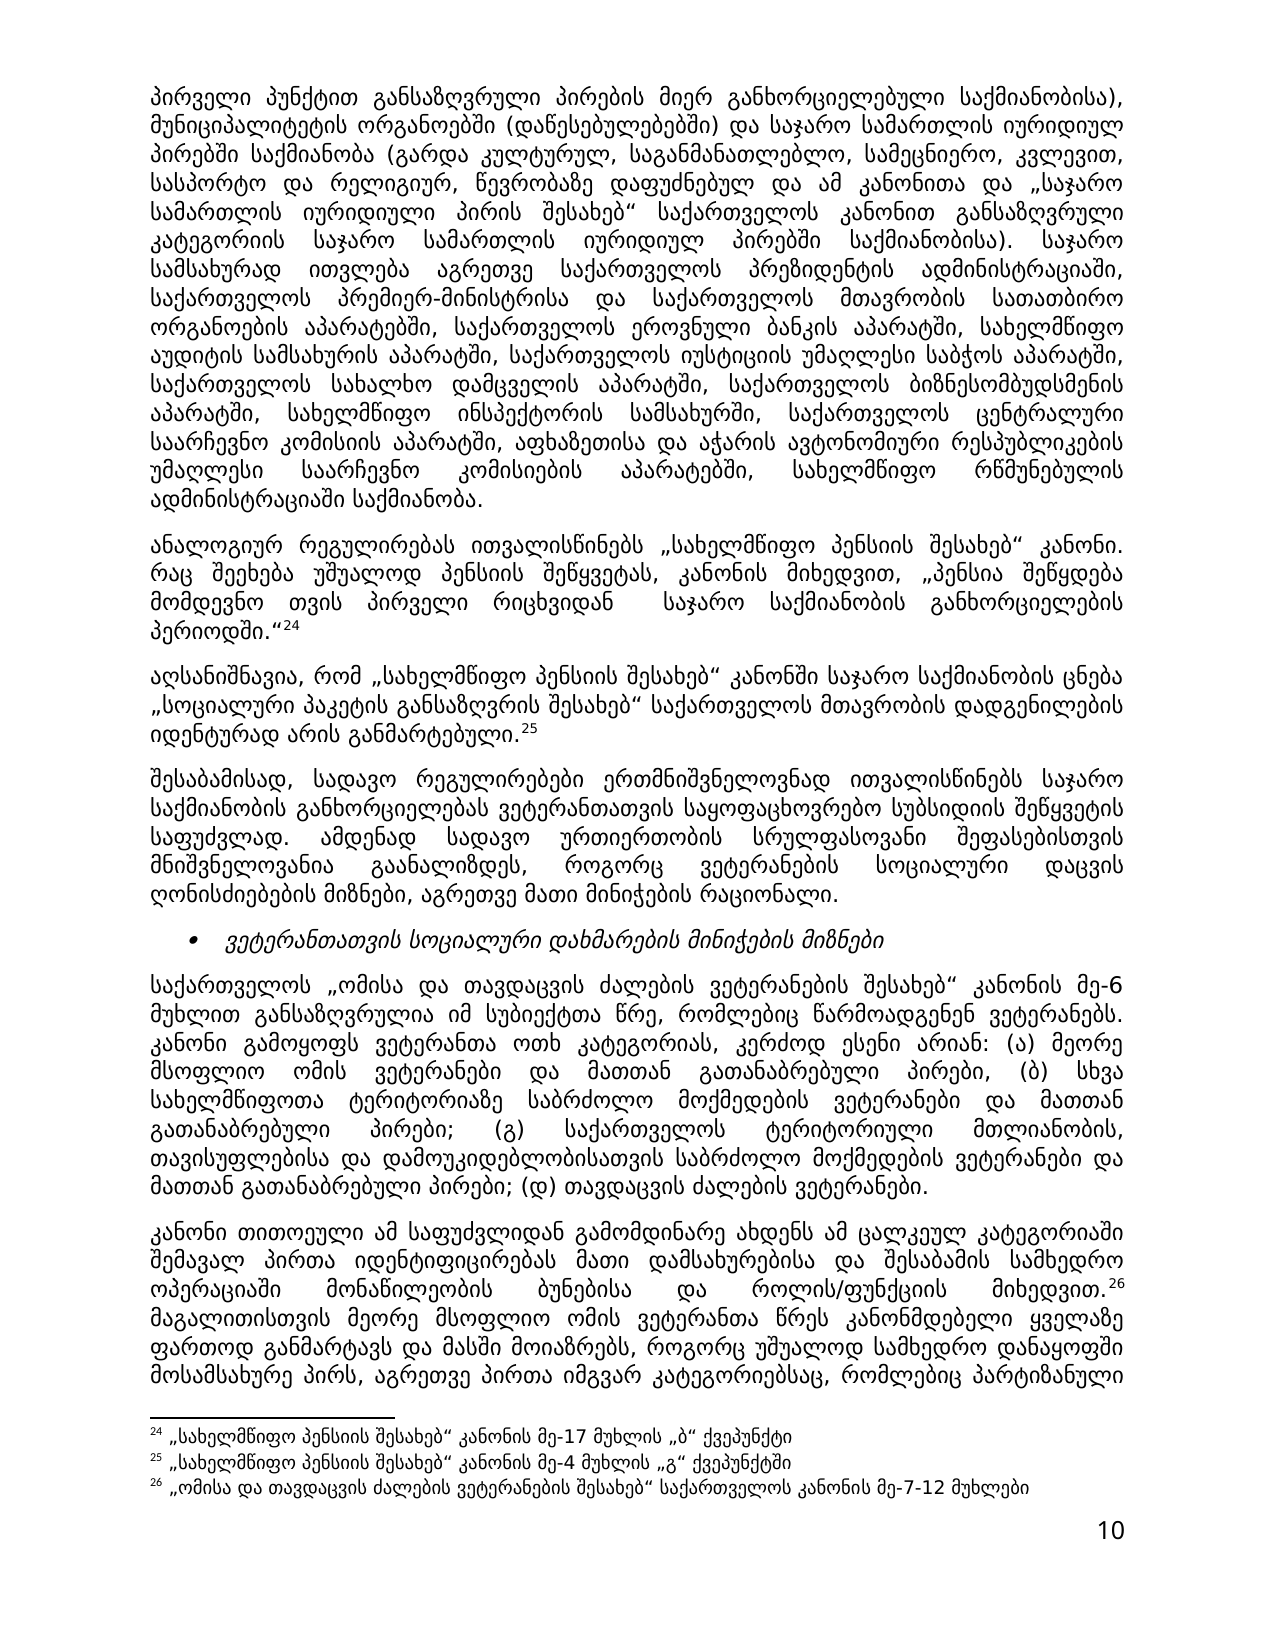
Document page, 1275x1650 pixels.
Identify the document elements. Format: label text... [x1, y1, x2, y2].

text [150, 1219, 1125, 1389]
text შესაბამისად, სადავო რეგულირებები ერთმნიშვნელოვნად ითვალისწინებს საჯარო საქმიანობის განხორციელებას ვეტერანთათვის საყოფაცხოვრებო სუბსიდიის შეწყვეტის საფუძვლად. ამდენად სადავო ურთიერთობის სრულფასოვანი შეფასებისთვის მნიშვნელოვანია გაანალიზდეს, როგორც ვეტერანების სოციალური დაცვის ღონისძიებების მიზნები, აგრეთვე მათი მინიჭების რაციონალი. [150, 766, 1125, 908]
text აღსანიშნავია, რომ „სახელმწიფო პენსიის შესახებ“ კანონში საჯარო საქმიანობის ცნება „სოციალური პაკეტის განსაზღვრის შესახებ“ საქართველოს მთავრობის დადგენილების იდენტურად არის განმარტებული. [150, 663, 1125, 748]
text ანალოგიურ რეგულირებას ითვალისწინებს „სახელმწიფო პენსიის შესახებ“ კანონი. რაც შეეხება უშუალოდ პენსიის შეწყვეტას, კანონის მიხედვით, „პენსია შეწყდება მომდევნო თვის პირველი რიცხვიდან საჯარო საქმიანობის განხორციელების პერიოდში.“ [150, 532, 1125, 645]
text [150, 84, 1125, 513]
list ვეტერანთათვის სოციალური დახმარების მინიჭების მიზნები [187, 927, 1125, 953]
text საქართველოს „ომისა და თავდაცვის ძალების ვეტერანების შესახებ“ კანონის მე-6 მუხლით განსაზღვრულია იმ სუბიექტთა წრე, რომლებიც წარმოადგენენ ვეტერანებს. კანონი გამოყოფს ვეტერანთა ოთხ კატეგორიას, კერძოდ ესენი არიან: (ა) მეორე მსოფლიო ომის ვეტერანები და მათთან გათანაბრებული პირები, (ბ) სხვა სახელმწიფოთა ტერიტორიაზე საბრძოლო მოქმედების ვეტერანები და მათთან გათანაბრებული პირები; (გ) საქართველოს ტერიტორიული მთლიანობის, თავისუფლებისა და დამოუკიდებლობისათვის საბრძოლო მოქმედების ვეტერანები და მათთან გათანაბრებული პირები; (დ) თავდაცვის ძალების ვეტერანები. [150, 972, 1125, 1200]
